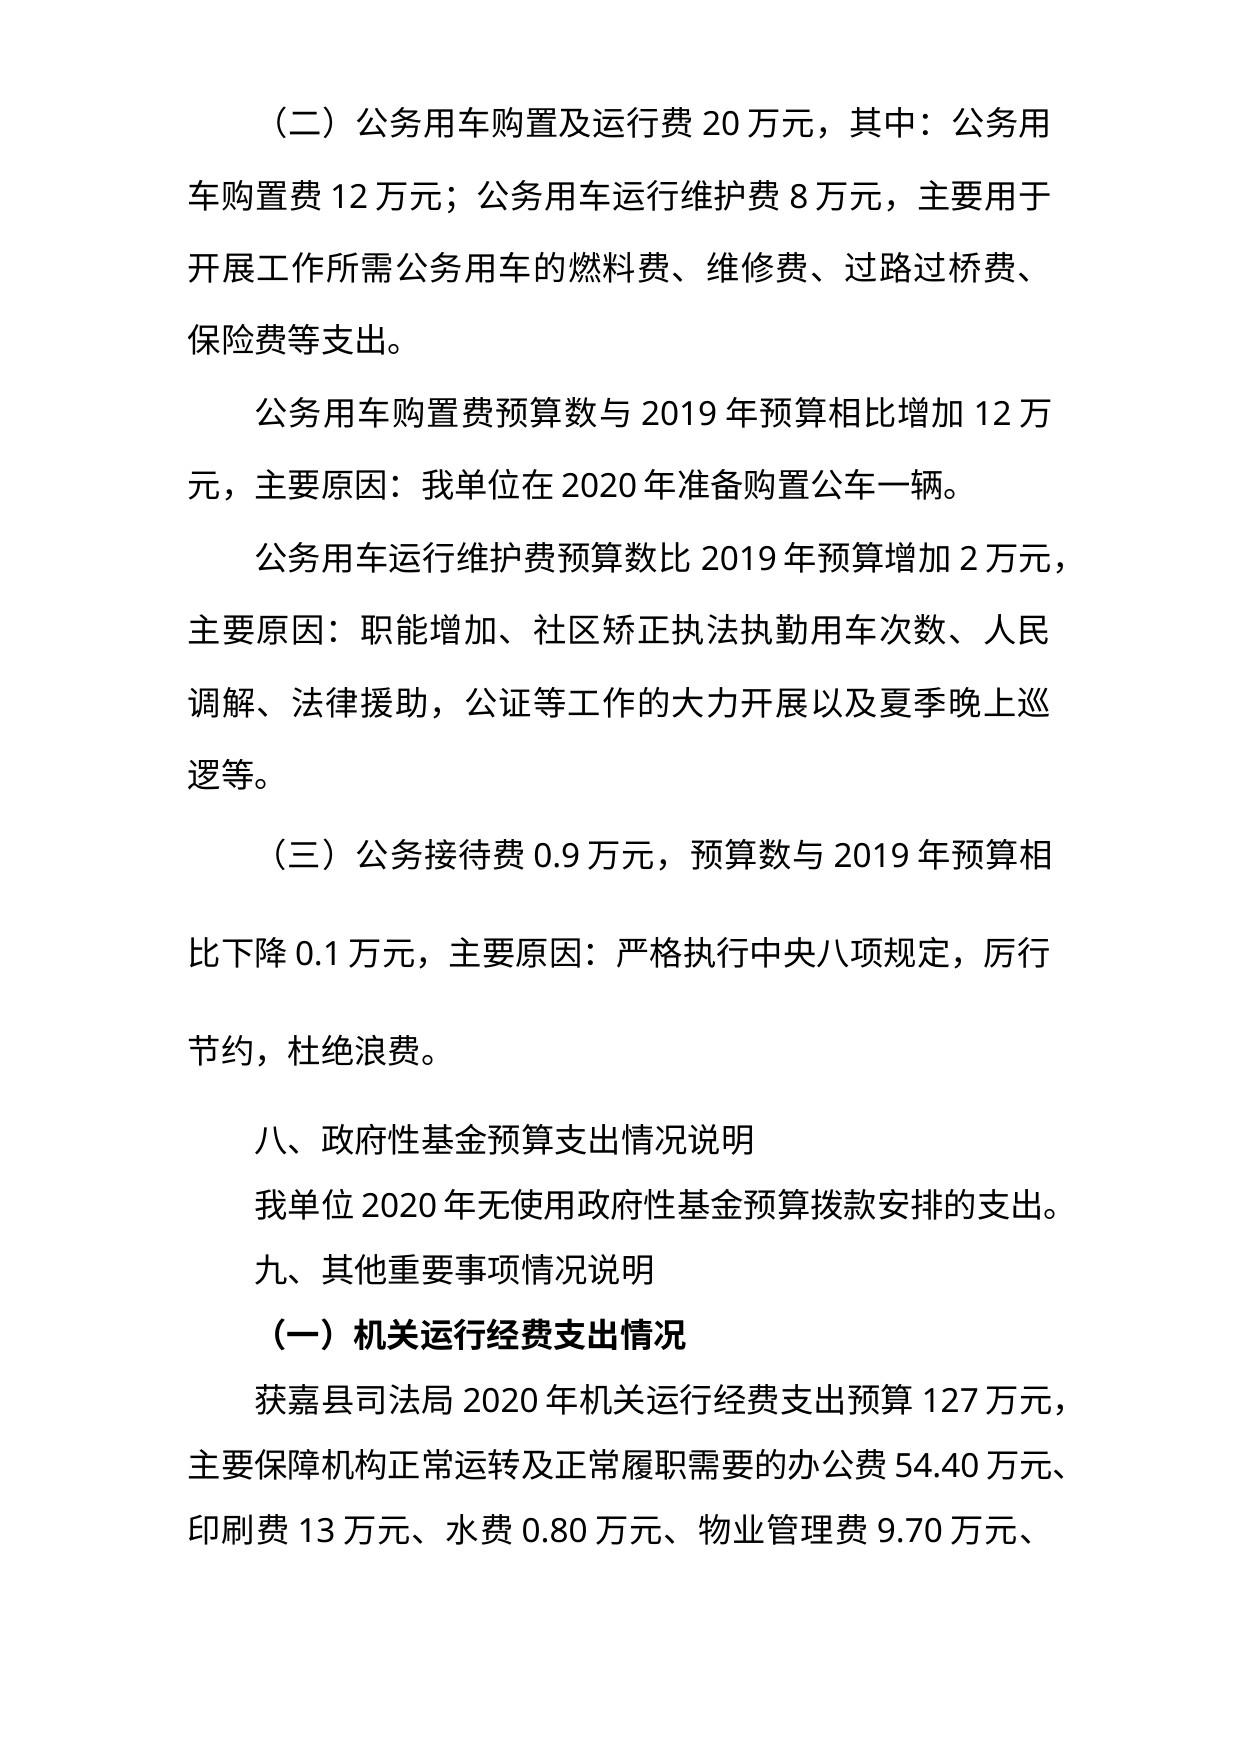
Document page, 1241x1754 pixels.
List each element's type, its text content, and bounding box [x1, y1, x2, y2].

text 公务用车运行维护费预算数比 2019年预算增加2万元，主要原因：职能增加、社区矫正执法执勤用车次数、人民调解、法律援助，公证等工作的大力开展以及夏季晚上巡逻等。 [187, 532, 1053, 797]
text 八、政府性基金预算支出情况说明 [187, 1105, 1053, 1170]
text （三）公务接待费0.9万元，预算数与2019年预算相比下降0.1万元，主要原因：严格执行中央八项规定，厉行节约，杜绝浪费。 [187, 821, 1053, 1081]
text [187, 1365, 1053, 1560]
text 九、其他重要事项情况说明 [187, 1235, 1053, 1300]
text （一）机关运行经费支出情况 [187, 1300, 1053, 1365]
text 我单位2020年无使用政府性基金预算拨款安排的支出。 [187, 1170, 1053, 1235]
text 公务用车购置费预算数与2019年预算相比增加12万元，主要原因：我单位在2020年准备购置公车一辆。 [187, 387, 1053, 507]
text （二）公务用车购置及运行费20万元，其中：公务用车购置费12万元；公务用车运行维护费8万元，主要用于开展工作所需公务用车的燃料费、维修费、过路过桥费、保险费等支出。 [187, 97, 1053, 362]
